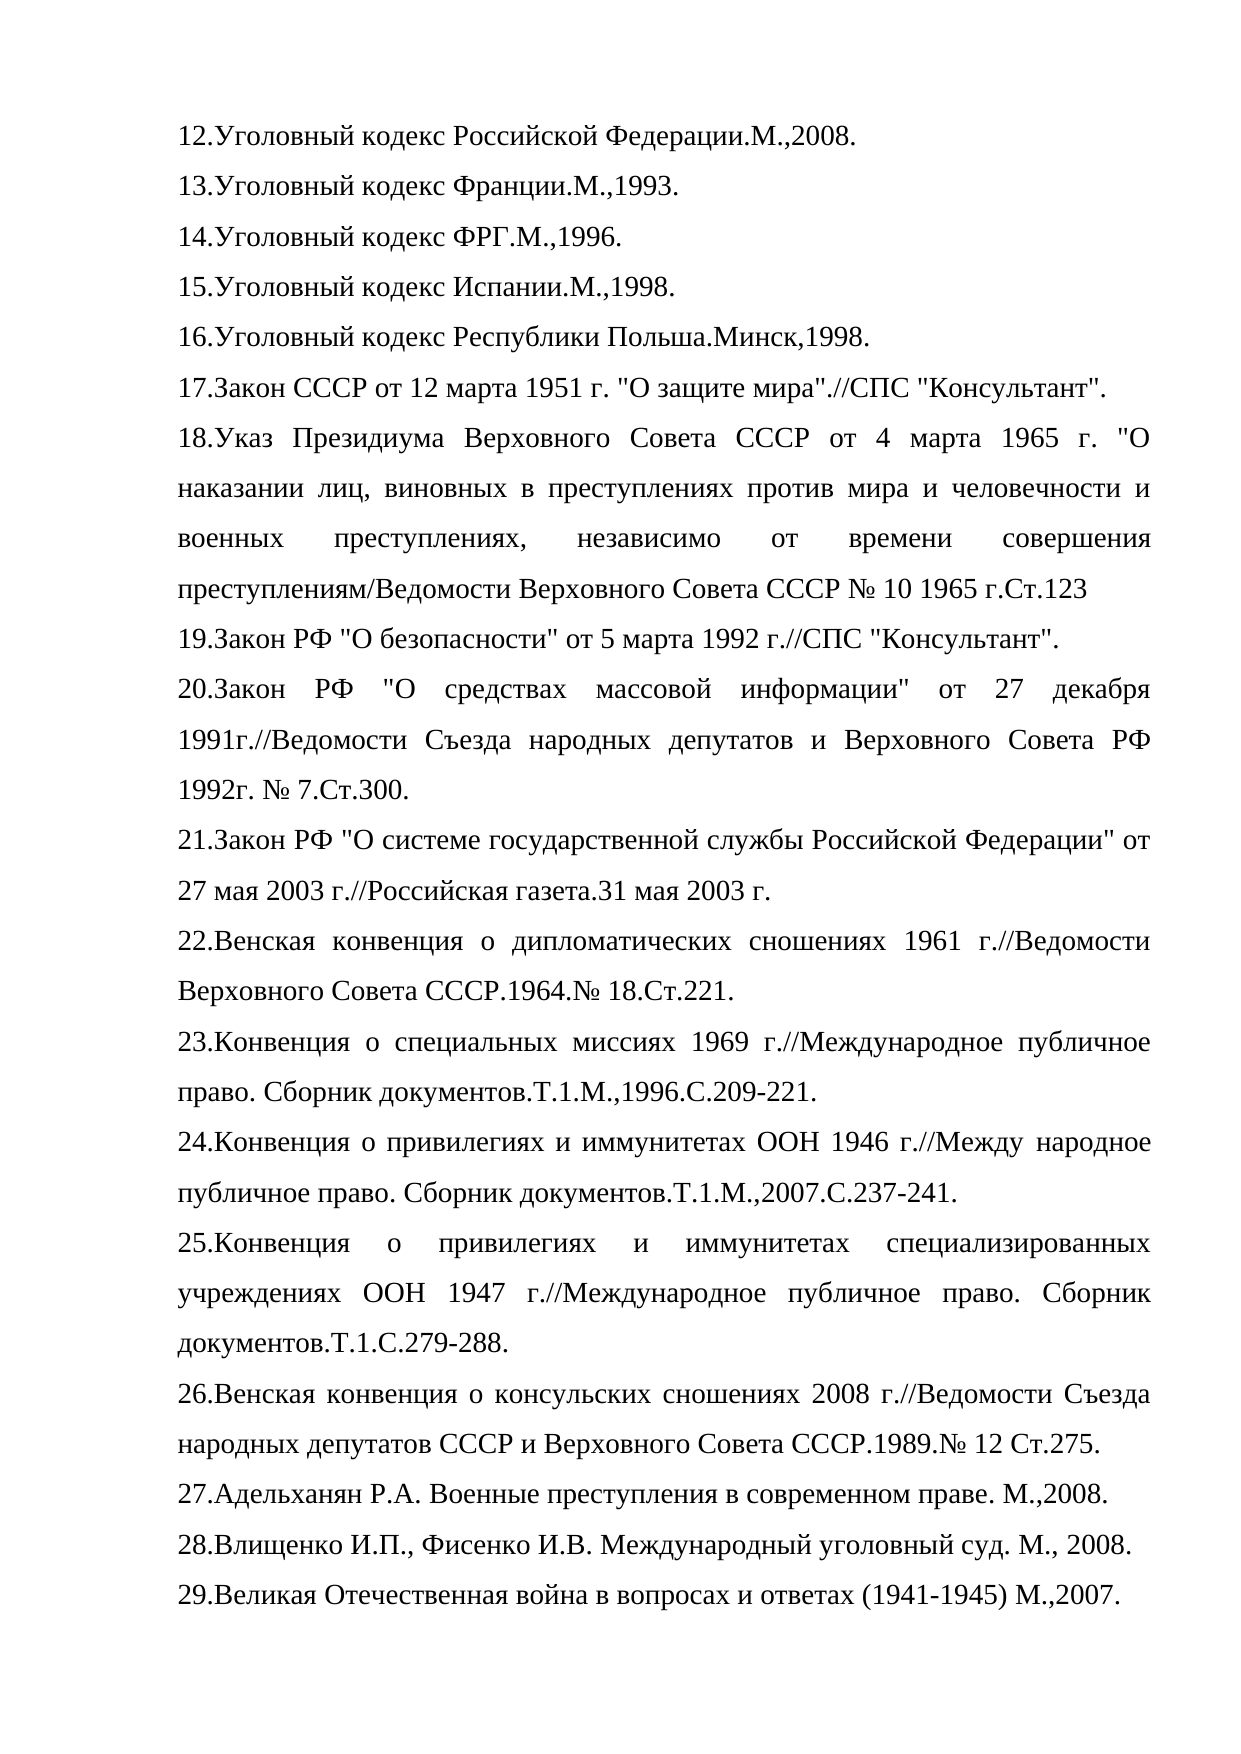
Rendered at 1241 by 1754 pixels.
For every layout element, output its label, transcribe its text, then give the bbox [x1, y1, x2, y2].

list Указ Президиума Верховного Совета СССР от 4 марта 1965 г. "О наказании лиц, виновных в преступлениях против мира и человечности и военных преступлениях, независимо от времени совершения преступлениям/Ведомости Верховного Совета СССР № 10 1965 г.Ст.123 [177, 420, 1152, 604]
list Венская конвенция о дипломатических сношениях 1961 г.//Ведомости Верховного Совета СССР.1964.№ 18.Ст.221. [177, 923, 1152, 1007]
list Закон РФ "О безопасности" от 5 марта 1992 г.//СПС "Консультант". [177, 621, 1152, 655]
list Закон СССР от 12 марта 1951 г. "О защите мира".//СПС "Консультант". [177, 370, 1152, 403]
list Уголовный кодекс Испании.М.,1998. [177, 269, 1152, 303]
list Конвенция о привилегиях и иммунитетах специализированных учреждениях ООН 1947 г.//Международное публичное право. Сборник документов.Т.1.С.279-288. [177, 1225, 1152, 1359]
list Адельханян Р.А. Военные преступления в современном праве. М.,2008. [177, 1477, 1152, 1510]
list Конвенция о специальных миссиях 1969 г.//Международное публичное право. Сборник документов.Т.1.М.,1996.С.209-221. [177, 1024, 1152, 1108]
list Уголовный кодекс Франции.М.,1993. [177, 168, 1152, 202]
list Уголовный кодекс Республики Польша.Минск,1998. [177, 319, 1152, 353]
list Закон РФ "О средствах массовой информации" от 27 декабря 1991г.//Ведомости Съезда народных депутатов и Верховного Совета РФ 1992г. № 7.Ст.300. [177, 672, 1152, 806]
list Закон РФ "О системе государственной службы Российской Федерации" от 27 мая 2003 г.//Российская газета.31 мая 2003 г. [177, 822, 1152, 906]
list Великая Отечественная война в вопросах и ответах (1941-1945) М.,2007. [177, 1577, 1152, 1611]
list Влищенко И.П., Фисенко И.В. Международный уголовный суд. М., 2008. [177, 1527, 1152, 1560]
list Уголовный кодекс ФРГ.М.,1996. [177, 219, 1152, 252]
list Венская конвенция о консульских сношениях 2008 г.//Ведомости Съезда народных депутатов СССР и Верховного Совета СССР.1989.№ 12 Ст.275. [177, 1376, 1152, 1460]
list Конвенция о привилегиях и иммунитетах ООН 1946 г.//Между народное публичное право. Сборник документов.Т.1.М.,2007.С.237-241. [177, 1124, 1152, 1208]
list Уголовный кодекс Российской Федерации.М.,2008. [177, 118, 1152, 152]
